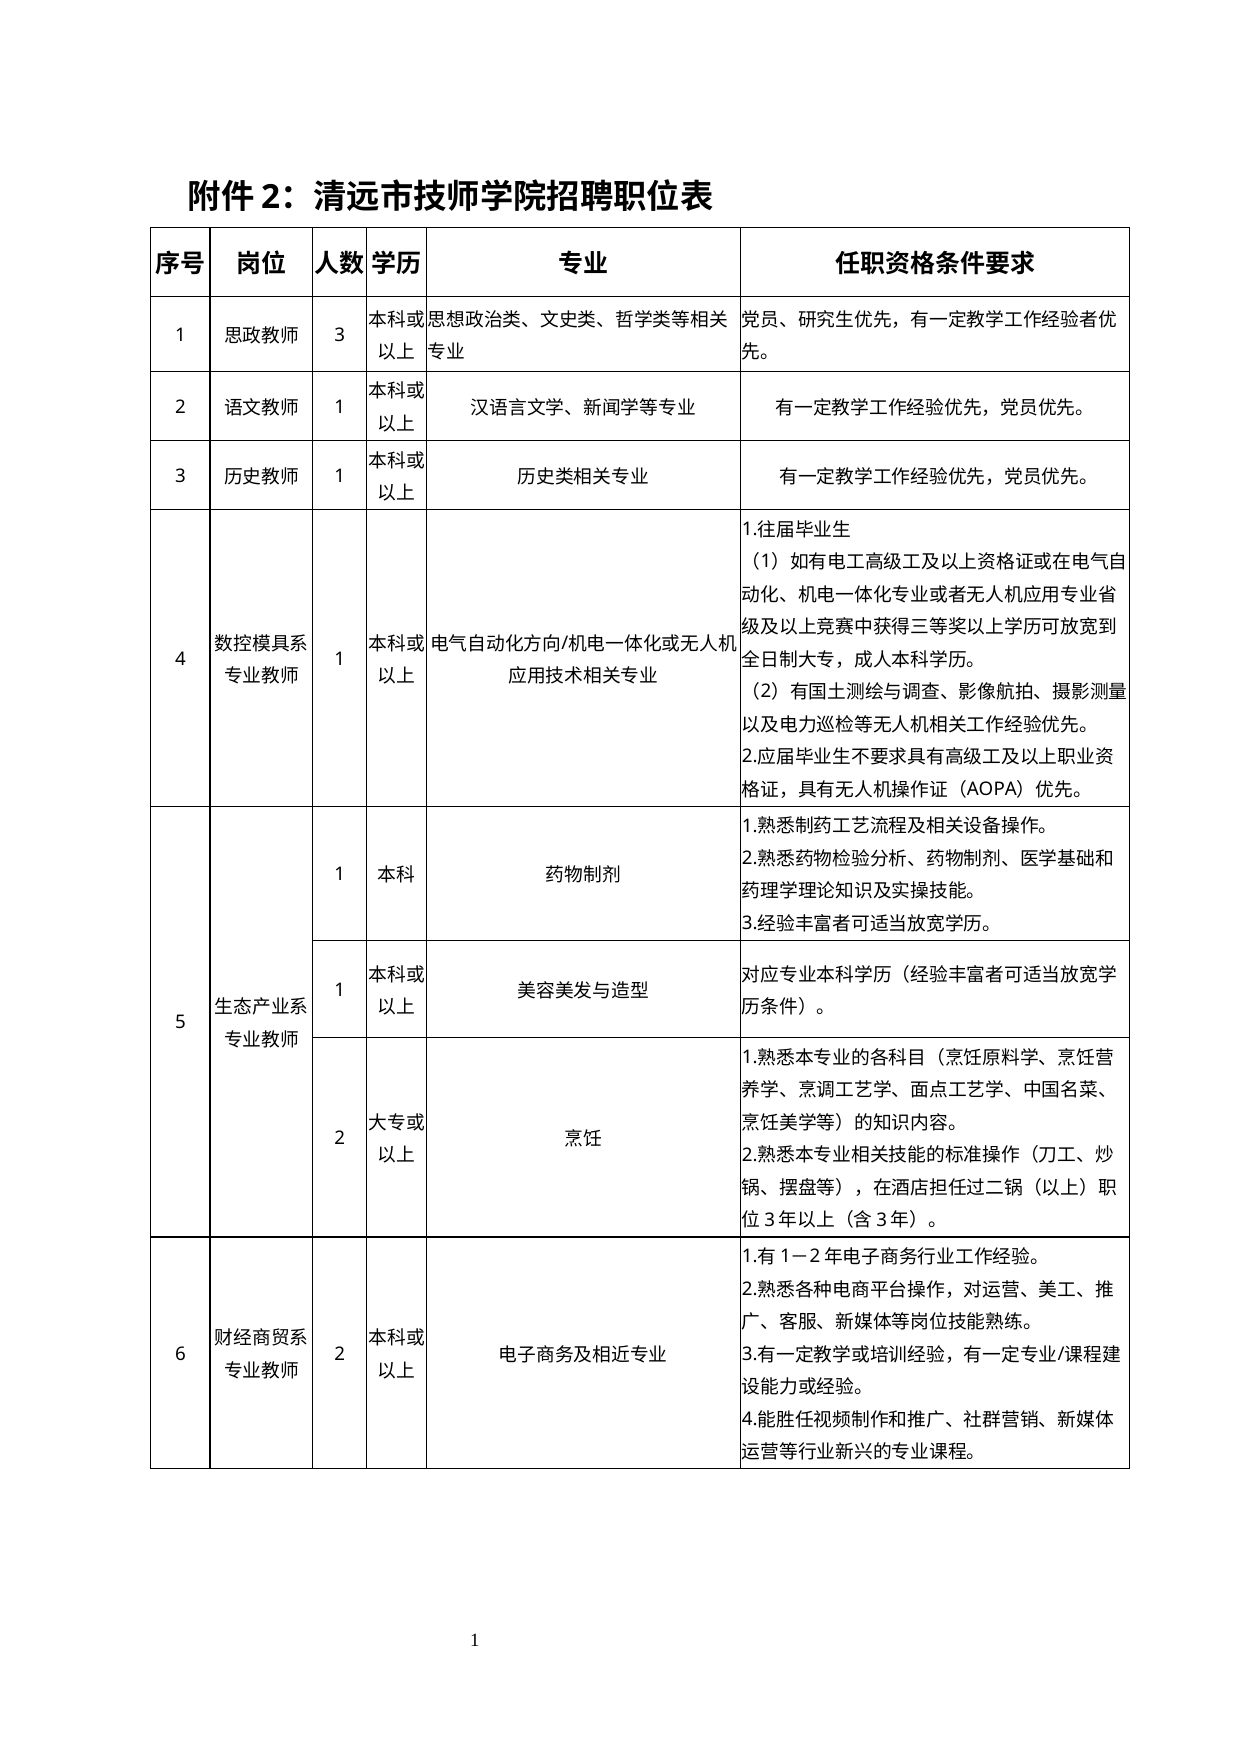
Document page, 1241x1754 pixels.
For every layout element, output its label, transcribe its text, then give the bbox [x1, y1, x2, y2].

table_cell 数控模具系专业教师 [211, 510, 312, 806]
table_cell 本科或以上 [367, 372, 426, 440]
table_header 任职资格条件要求 [741, 228, 1129, 296]
table_cell 1 [313, 441, 366, 509]
table_header 人数 [313, 228, 366, 296]
table_cell 1 [313, 807, 366, 940]
table_cell 1 [313, 941, 366, 1037]
table_cell 1.有1－2年电子商务行业工作经验。 2.熟悉各种电商平台操作，对运营、美工、推广、客服、新媒体等岗位技能熟练。 3.有一定教学或培训经验，有一定专业/课程建设能力或经验。 4.能胜任视频制作和推广、社群营销、新媒体运营等行业新兴的专业课程。 [741, 1238, 1129, 1468]
table_cell 6 [151, 1238, 209, 1468]
table_cell 本科或以上 [367, 297, 426, 371]
table_cell 党员、研究生优先，有一定教学工作经验者优先。 [741, 297, 1129, 371]
text 附件2：清远市技师学院招聘职位表 [187, 162, 1053, 227]
table_cell 2 [313, 1038, 366, 1236]
table_header 岗位 [211, 228, 312, 296]
table_cell 1 [313, 510, 366, 806]
table_cell 2 [313, 1238, 366, 1468]
table_cell 历史类相关专业 [427, 441, 740, 509]
table_cell 1.熟悉本专业的各科目（烹饪原料学、烹饪营养学、烹调工艺学、面点工艺学、中国名菜、烹饪美学等）的知识内容。 2.熟悉本专业相关技能的标准操作（刀工、炒锅、摆盘等），在酒店担任过二锅（以上）职位3年以上（含3年）。 [741, 1038, 1129, 1236]
table_header 学历 [367, 228, 426, 296]
table_cell 电气自动化方向/机电一体化或无人机应用技术相关专业 [427, 510, 740, 806]
table_cell 药物制剂 [427, 807, 740, 940]
table_cell 1.熟悉制药工艺流程及相关设备操作。 2.熟悉药物检验分析、药物制剂、医学基础和药理学理论知识及实操技能。 3.经验丰富者可适当放宽学历。 [741, 807, 1129, 940]
table_cell 电子商务及相近专业 [427, 1238, 740, 1468]
table_cell 生态产业系专业教师 [211, 807, 312, 1236]
table_cell 美容美发与造型 [427, 941, 740, 1037]
table_cell 有一定教学工作经验优先，党员优先。 [741, 441, 1129, 509]
table_cell 对应专业本科学历（经验丰富者可适当放宽学历条件）。 [741, 941, 1129, 1037]
table_cell 4 [151, 510, 209, 806]
table_header 专业 [427, 228, 740, 296]
table_cell 1.往届毕业生 （1）如有电工高级工及以上资格证或在电气自动化、机电一体化专业或者无人机应用专业省级及以上竞赛中获得三等奖以上学历可放宽到全日制大专，成人本科学历。 （2）有国土测绘与调查、影像航拍、摄影测量以及电力巡检等无人机相关工作经验优先。 2.应届毕业生不要求具有高级工及以上职业资格证，具有无人机操作证（AOPA）优先。 [741, 510, 1129, 806]
table_cell 有一定教学工作经验优先，党员优先。 [741, 372, 1129, 440]
table_header 序号 [151, 228, 209, 296]
table_cell 本科或以上 [367, 941, 426, 1037]
table_cell 1 [313, 372, 366, 440]
table_cell 3 [313, 297, 366, 371]
table_cell 历史教师 [211, 441, 312, 509]
table_cell 烹饪 [427, 1038, 740, 1236]
table_cell 本科或以上 [367, 510, 426, 806]
table_cell 本科 [367, 807, 426, 940]
table_cell 1 [151, 297, 209, 371]
table_cell 本科或以上 [367, 1238, 426, 1468]
table_cell 3 [151, 441, 209, 509]
table_cell 5 [151, 807, 209, 1236]
table_cell 语文教师 [211, 372, 312, 440]
table_cell 思政教师 [211, 297, 312, 371]
table_cell 2 [151, 372, 209, 440]
table_cell 大专或以上 [367, 1038, 426, 1236]
table_cell 财经商贸系专业教师 [211, 1238, 312, 1468]
table_cell 思想政治类、文史类、哲学类等相关专业 [427, 297, 740, 371]
table_cell 本科或以上 [367, 441, 426, 509]
table_cell 汉语言文学、新闻学等专业 [427, 372, 740, 440]
